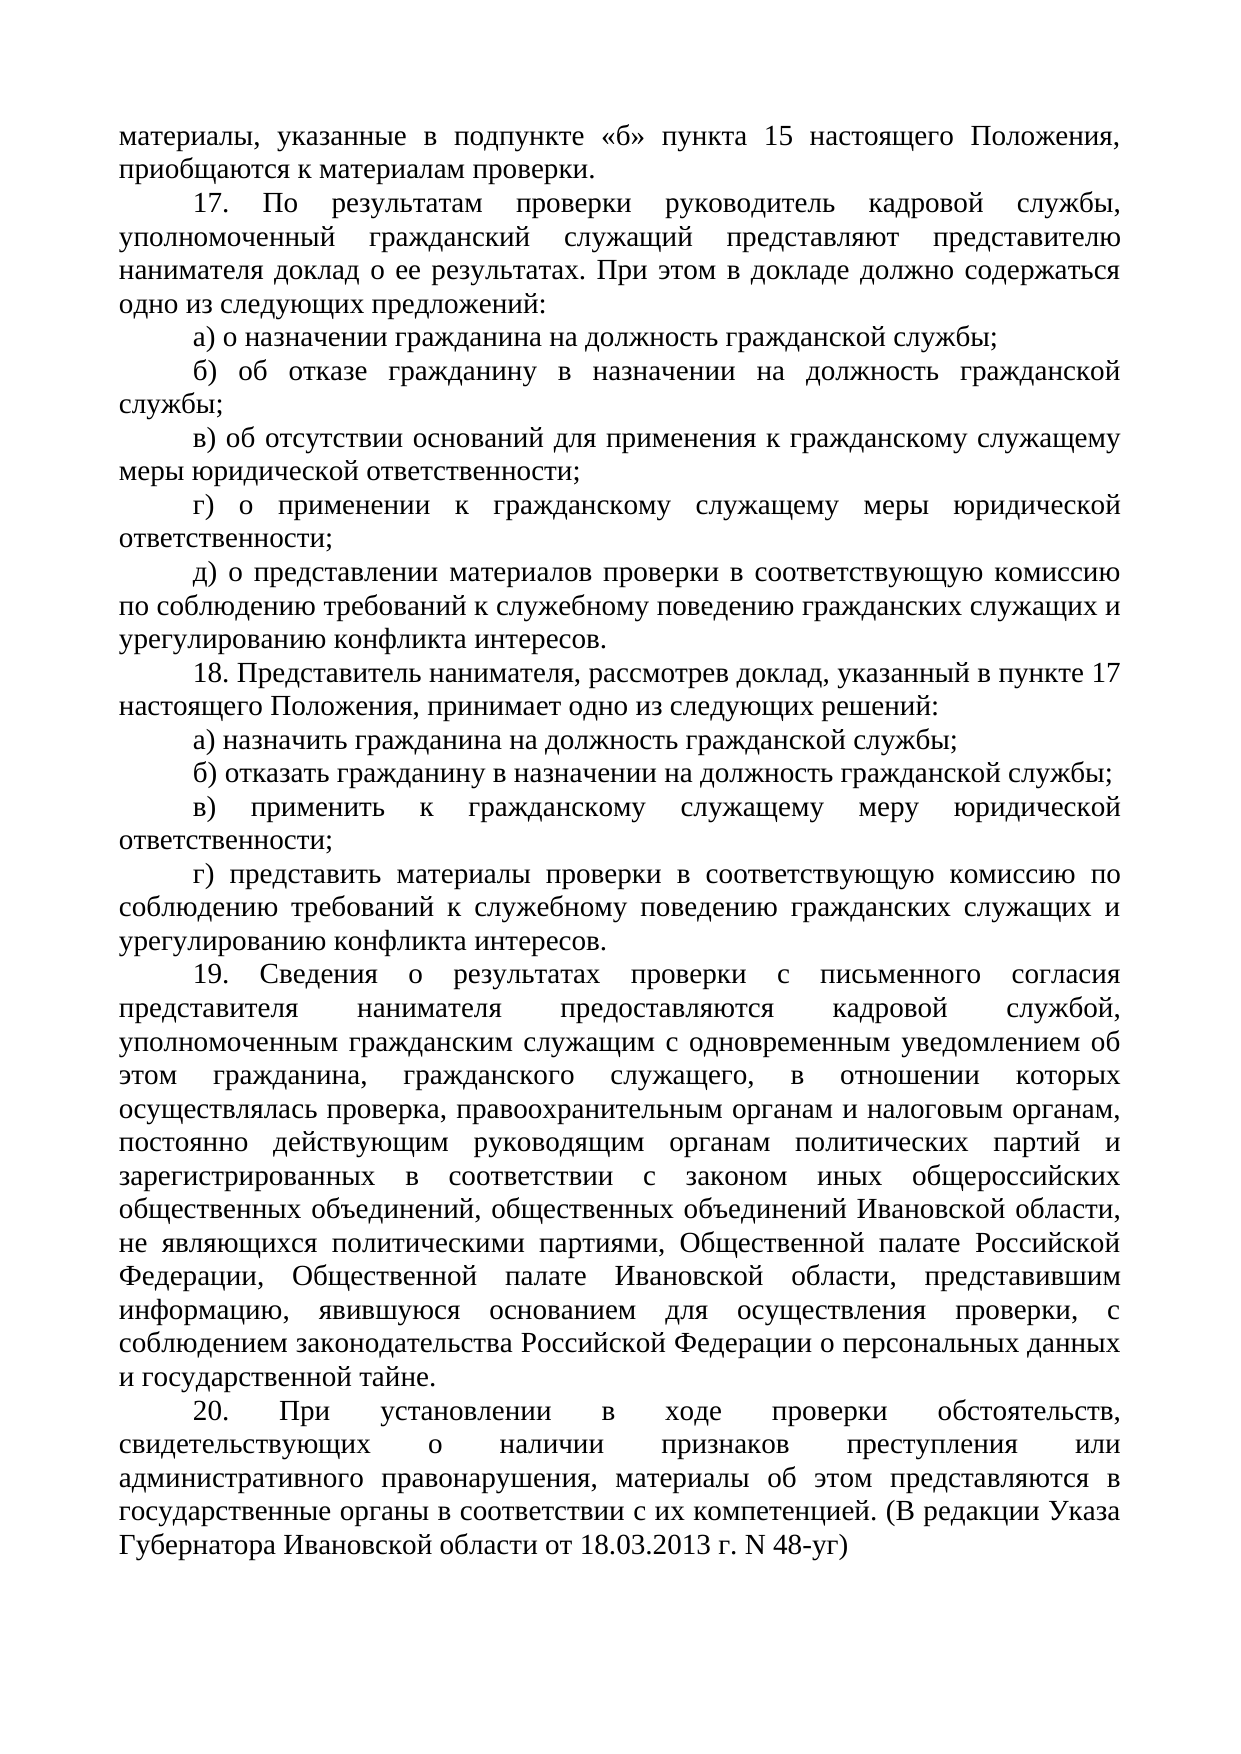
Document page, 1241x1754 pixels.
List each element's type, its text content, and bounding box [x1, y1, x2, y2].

text а) о назначении гражданина на должность гражданской службы; [119, 319, 1121, 353]
text 17. По результатам проверки руководитель кадровой службы, уполномоченный гражданский служащий представляют представителю нанимателя доклад о ее результатах. При этом в докладе должно содержаться одно из следующих предложений: [119, 185, 1121, 319]
text в) об отсутствии оснований для применения к гражданскому служащему меры юридической ответственности; [119, 420, 1121, 487]
text г) представить материалы проверки в соответствующую комиссию по соблюдению требований к служебному поведению гражданских служащих и урегулированию конфликта интересов. [119, 856, 1121, 957]
text д) о представлении материалов проверки в соответствующую комиссию по соблюдению требований к служебному поведению гражданских служащих и урегулированию конфликта интересов. [119, 554, 1121, 655]
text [119, 118, 1121, 185]
text б) отказать гражданину в назначении на должность гражданской службы; [119, 755, 1121, 789]
text 19. Сведения о результатах проверки с письменного согласия представителя нанимателя предоставляются кадровой службой, уполномоченным гражданским служащим с одновременным уведомлением об этом гражданина, гражданского служащего, в отношении которых осуществлялась проверка, правоохранительным органам и налоговым органам, постоянно действующим руководящим органам политических партий и зарегистрированных в соответствии с законом иных общероссийских общественных объединений, общественных объединений Ивановской области, не являющихся политическими партиями, Общественной палате Российской Федерации, Общественной палате Ивановской области, представившим информацию, явившуюся основанием для осуществления проверки, с соблюдением законодательства Российской Федерации о персональных данных и государственной тайне. [119, 957, 1121, 1393]
text в) применить к гражданскому служащему меру юридической ответственности; [119, 789, 1121, 856]
text 18. Представитель нанимателя, рассмотрев доклад, указанный в пункте 17 настоящего Положения, принимает одно из следующих решений: [119, 655, 1121, 722]
text б) об отказе гражданину в назначении на должность гражданской службы; [119, 353, 1121, 420]
text г) о применении к гражданскому служащему меры юридической ответственности; [119, 487, 1121, 554]
text а) назначить гражданина на должность гражданской службы; [119, 722, 1121, 755]
text 20. При установлении в ходе проверки обстоятельств, свидетельствующих о наличии признаков преступления или административного правонарушения, материалы об этом представляются в государственные органы в соответствии с их компетенцией. (В редакции Указа Губернатора Ивановской области от 18.03.2013 г. N 48-уг) [119, 1393, 1121, 1560]
